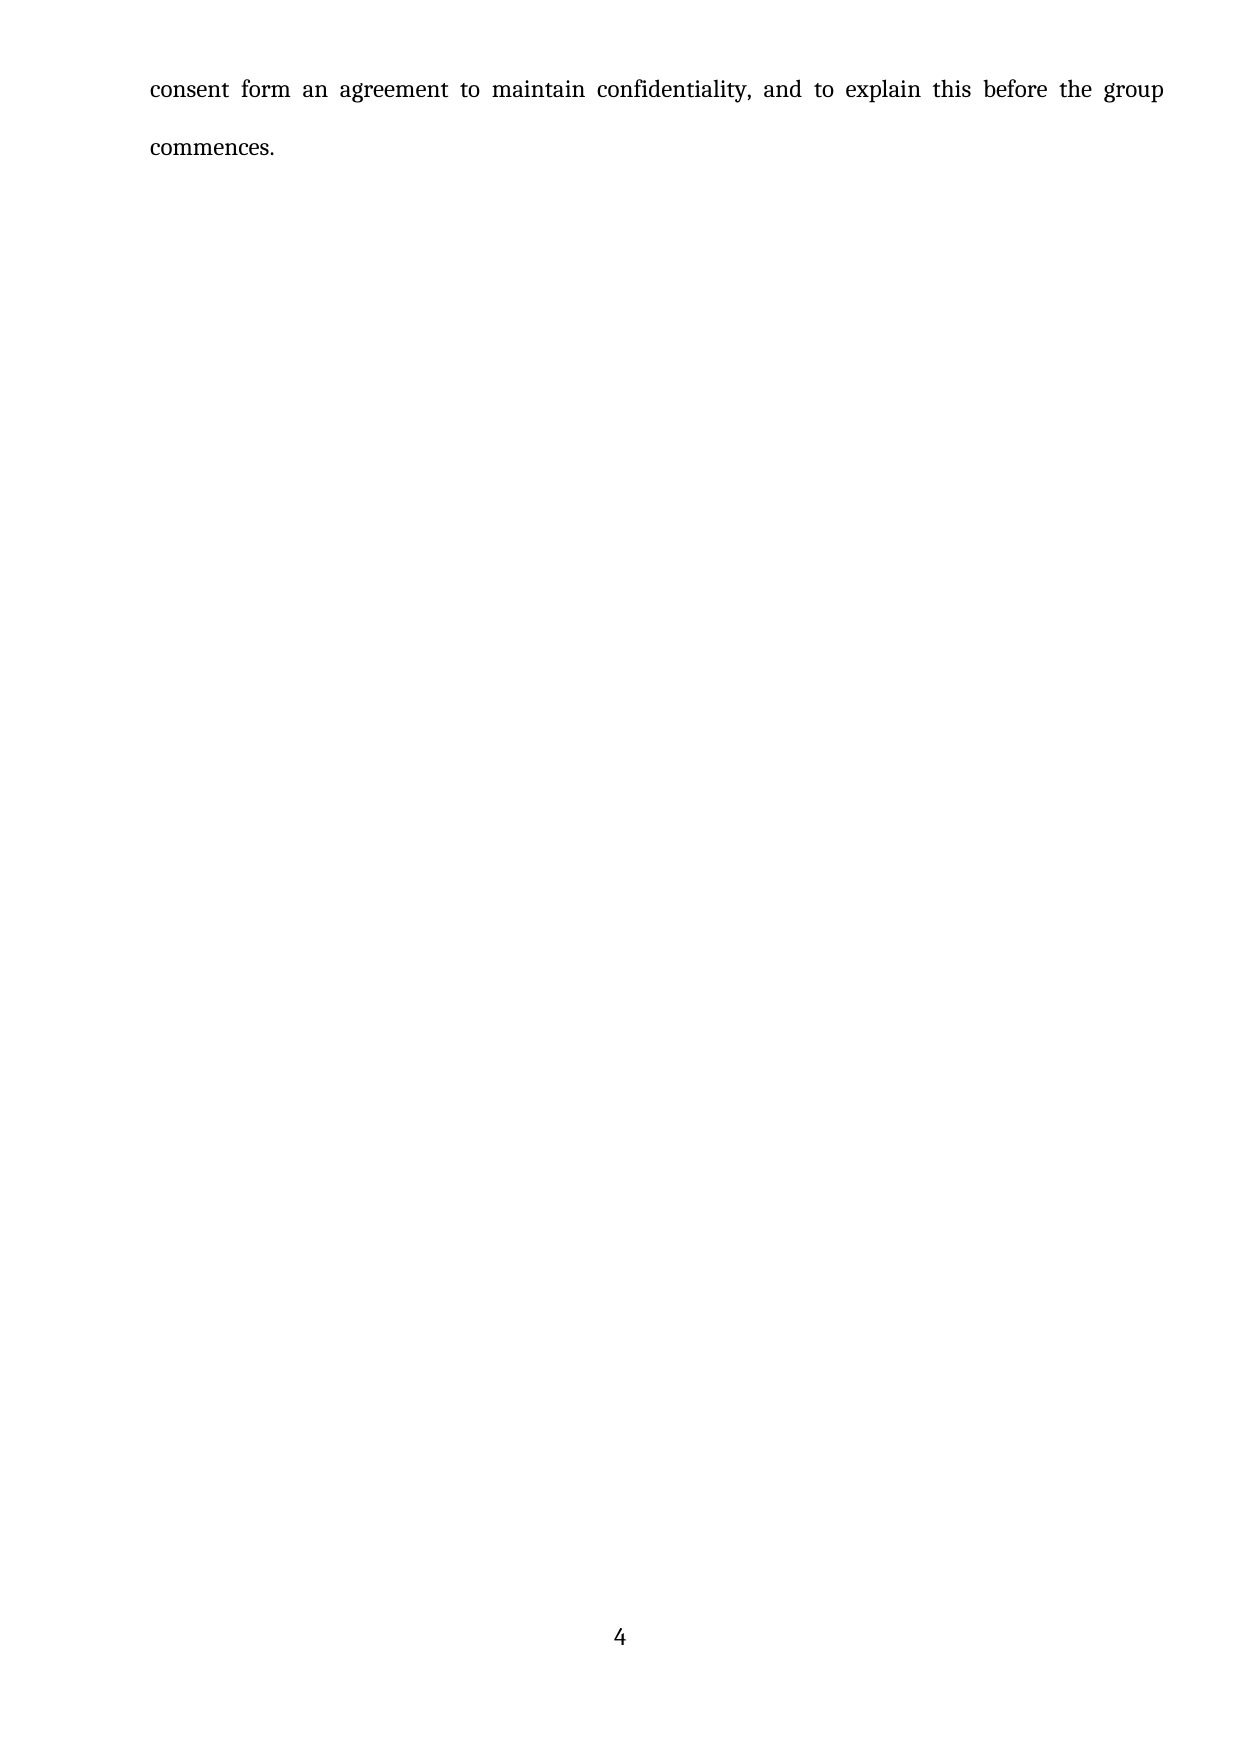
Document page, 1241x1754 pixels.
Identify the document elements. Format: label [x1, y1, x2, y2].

list [150, 75, 1165, 161]
